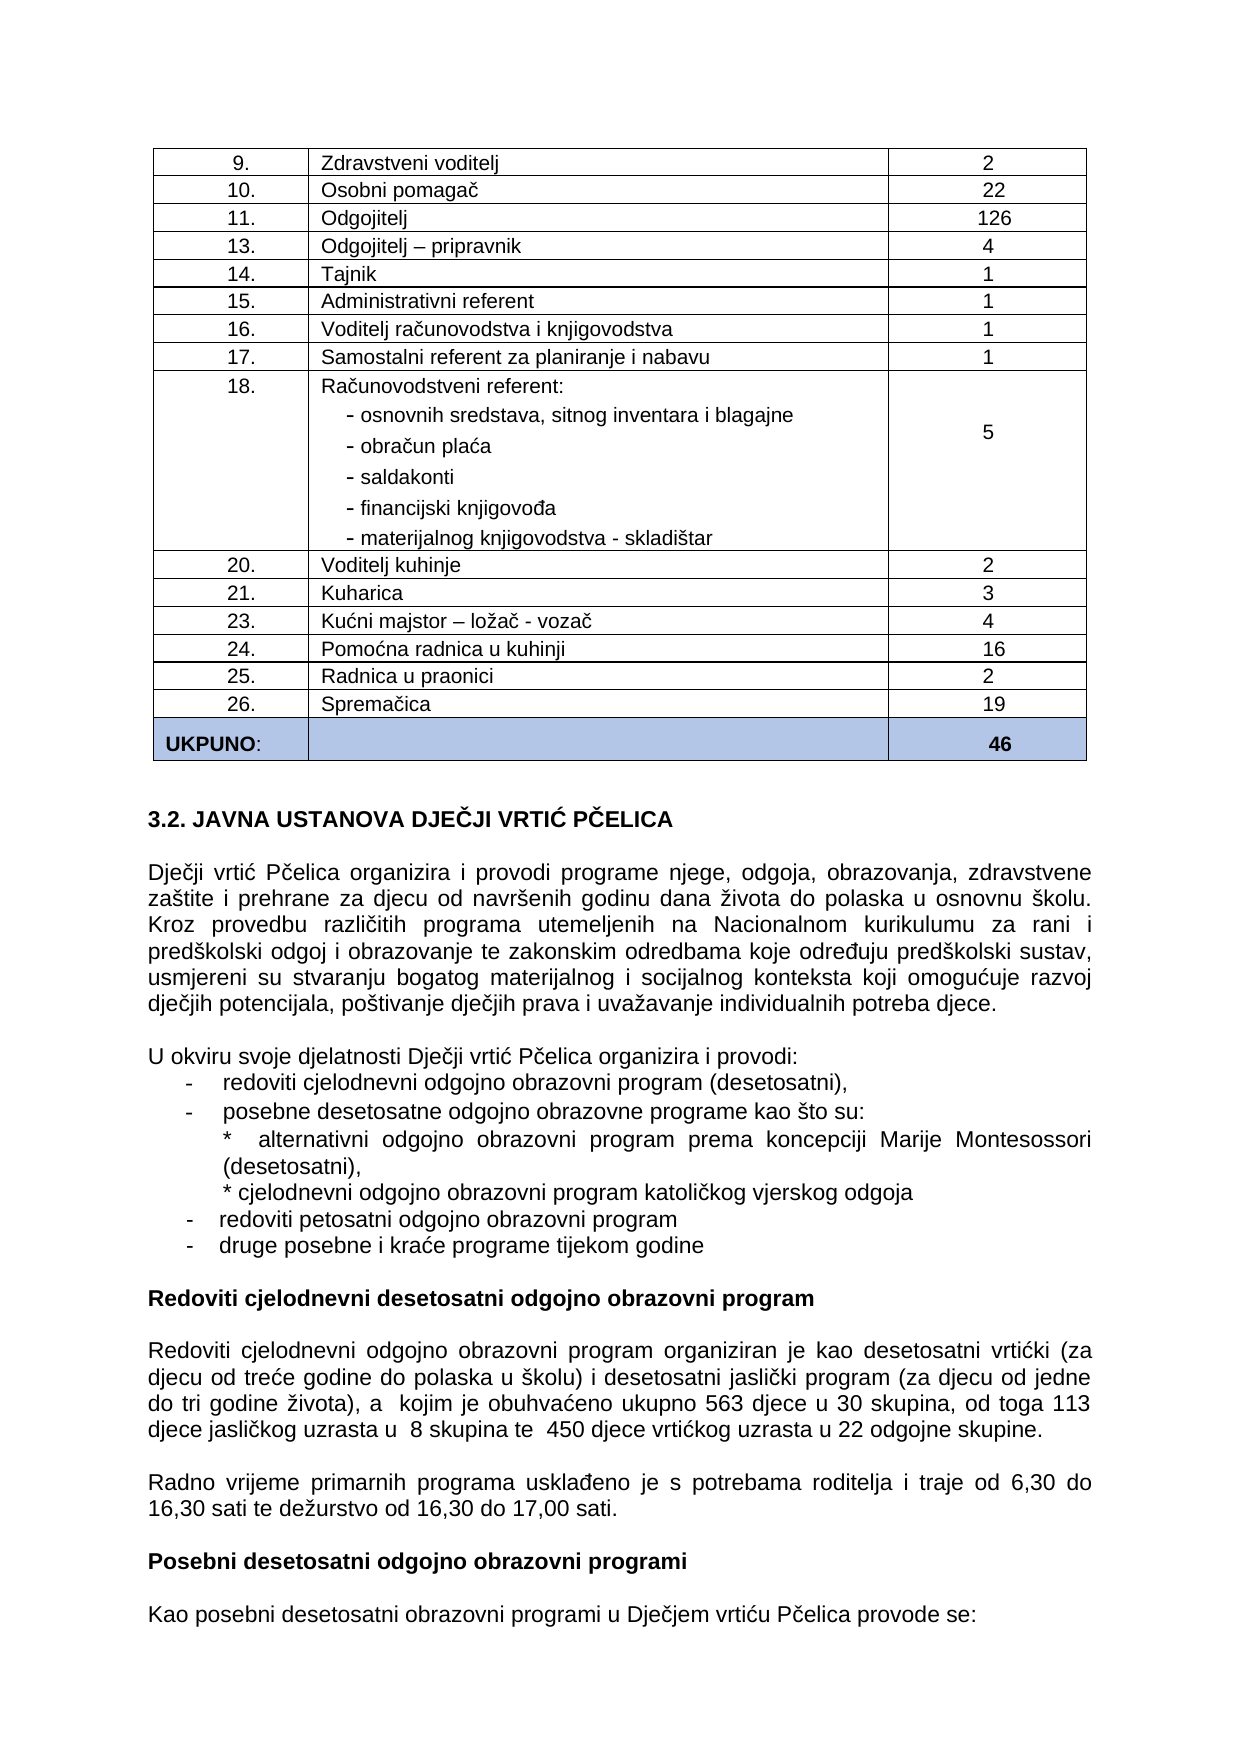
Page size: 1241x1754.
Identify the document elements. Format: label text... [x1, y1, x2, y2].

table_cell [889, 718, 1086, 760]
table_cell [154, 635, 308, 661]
list redoviti cjelodnevni odgojno obrazovni program (desetosatni), [185, 1069, 1093, 1096]
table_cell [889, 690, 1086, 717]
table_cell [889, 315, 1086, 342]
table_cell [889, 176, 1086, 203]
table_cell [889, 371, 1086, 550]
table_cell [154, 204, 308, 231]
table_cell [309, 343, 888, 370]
text Posebni desetosatni odgojno obrazovni programi [148, 1548, 1093, 1574]
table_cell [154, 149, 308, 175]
text Redoviti cjelodnevni odgojno obrazovni program organiziran je kao desetosatni vrtićki (za djecu od treće godine do polaska u školu) i desetosatni jaslički program (za djecu od jedne do tri godine života), a kojim je obuhvaćeno ukupno 563 djece u 30 skupina, od toga 113 djece jasličkog uzrasta u 8 skupina te 450 djece vrtićkog uzrasta u 22 odgojne skupine. [148, 1337, 1093, 1443]
text Redoviti cjelodnevni desetosatni odgojno obrazovni program [148, 1284, 1093, 1311]
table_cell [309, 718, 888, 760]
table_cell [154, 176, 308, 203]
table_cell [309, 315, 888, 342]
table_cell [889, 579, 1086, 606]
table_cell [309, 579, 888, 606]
text Radno vrijeme primarnih programa usklađeno je s potrebama roditelja i traje od 6,30 do 16,30 sati te dežurstvo od 16,30 do 17,00 sati. [148, 1469, 1093, 1522]
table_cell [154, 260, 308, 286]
text Kao posebni desetosatni obrazovni programi u Dječjem vrtiću Pčelica provode se: [148, 1601, 1093, 1627]
text - druge posebne i kraće programe tijekom godine [148, 1232, 1093, 1258]
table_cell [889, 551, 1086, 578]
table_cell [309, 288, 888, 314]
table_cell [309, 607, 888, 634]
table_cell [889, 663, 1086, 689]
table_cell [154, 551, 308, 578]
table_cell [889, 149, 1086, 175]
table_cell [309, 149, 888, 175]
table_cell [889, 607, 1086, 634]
text U okviru svoje djelatnosti Dječji vrtić Pčelica organizira i provodi: [148, 1043, 1093, 1069]
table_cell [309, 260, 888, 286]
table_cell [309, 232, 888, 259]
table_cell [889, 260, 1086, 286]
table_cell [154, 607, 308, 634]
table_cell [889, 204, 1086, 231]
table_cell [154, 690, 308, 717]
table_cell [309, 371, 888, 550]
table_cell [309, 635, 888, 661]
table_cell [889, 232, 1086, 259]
text * cjelodnevni odgojno obrazovni program katoličkog vjerskog odgoja [223, 1179, 1093, 1206]
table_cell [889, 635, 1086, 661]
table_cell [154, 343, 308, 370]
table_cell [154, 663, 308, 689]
text Dječji vrtić Pčelica organizira i provodi programe njege, odgoja, obrazovanja, zdravstvene zaštite i prehrane za djecu od navršenih godinu dana života do polaska u osnovnu školu. Kroz provedbu različitih programa utemeljenih na Nacionalnom kurikulumu za rani i predškolski odgoj i obrazovanje te zakonskim odredbama koje određuju predškolski sustav, usmjereni su stvaranju bogatog materijalnog i socijalnog konteksta koji omogućuje razvoj dječjih potencijala, poštivanje dječjih prava i uvažavanje individualnih potreba djece. [148, 858, 1093, 1017]
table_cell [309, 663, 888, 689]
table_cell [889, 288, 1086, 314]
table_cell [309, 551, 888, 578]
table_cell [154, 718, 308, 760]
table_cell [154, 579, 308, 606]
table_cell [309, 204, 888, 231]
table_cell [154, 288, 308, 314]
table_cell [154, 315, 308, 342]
list posebne desetosatne odgojno obrazovne programe kao što su: [185, 1098, 1093, 1124]
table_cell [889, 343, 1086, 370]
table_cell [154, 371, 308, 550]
text - redoviti petosatni odgojno obrazovni program [148, 1206, 1093, 1232]
text * alternativni odgojno obrazovni program prema koncepciji Marije Montesossori (desetosatni), [223, 1126, 1093, 1179]
text 3.2. JAVNA USTANOVA DJEČJI VRTIĆ PČELICA [148, 806, 1093, 832]
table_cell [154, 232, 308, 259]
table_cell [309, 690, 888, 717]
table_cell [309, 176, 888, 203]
